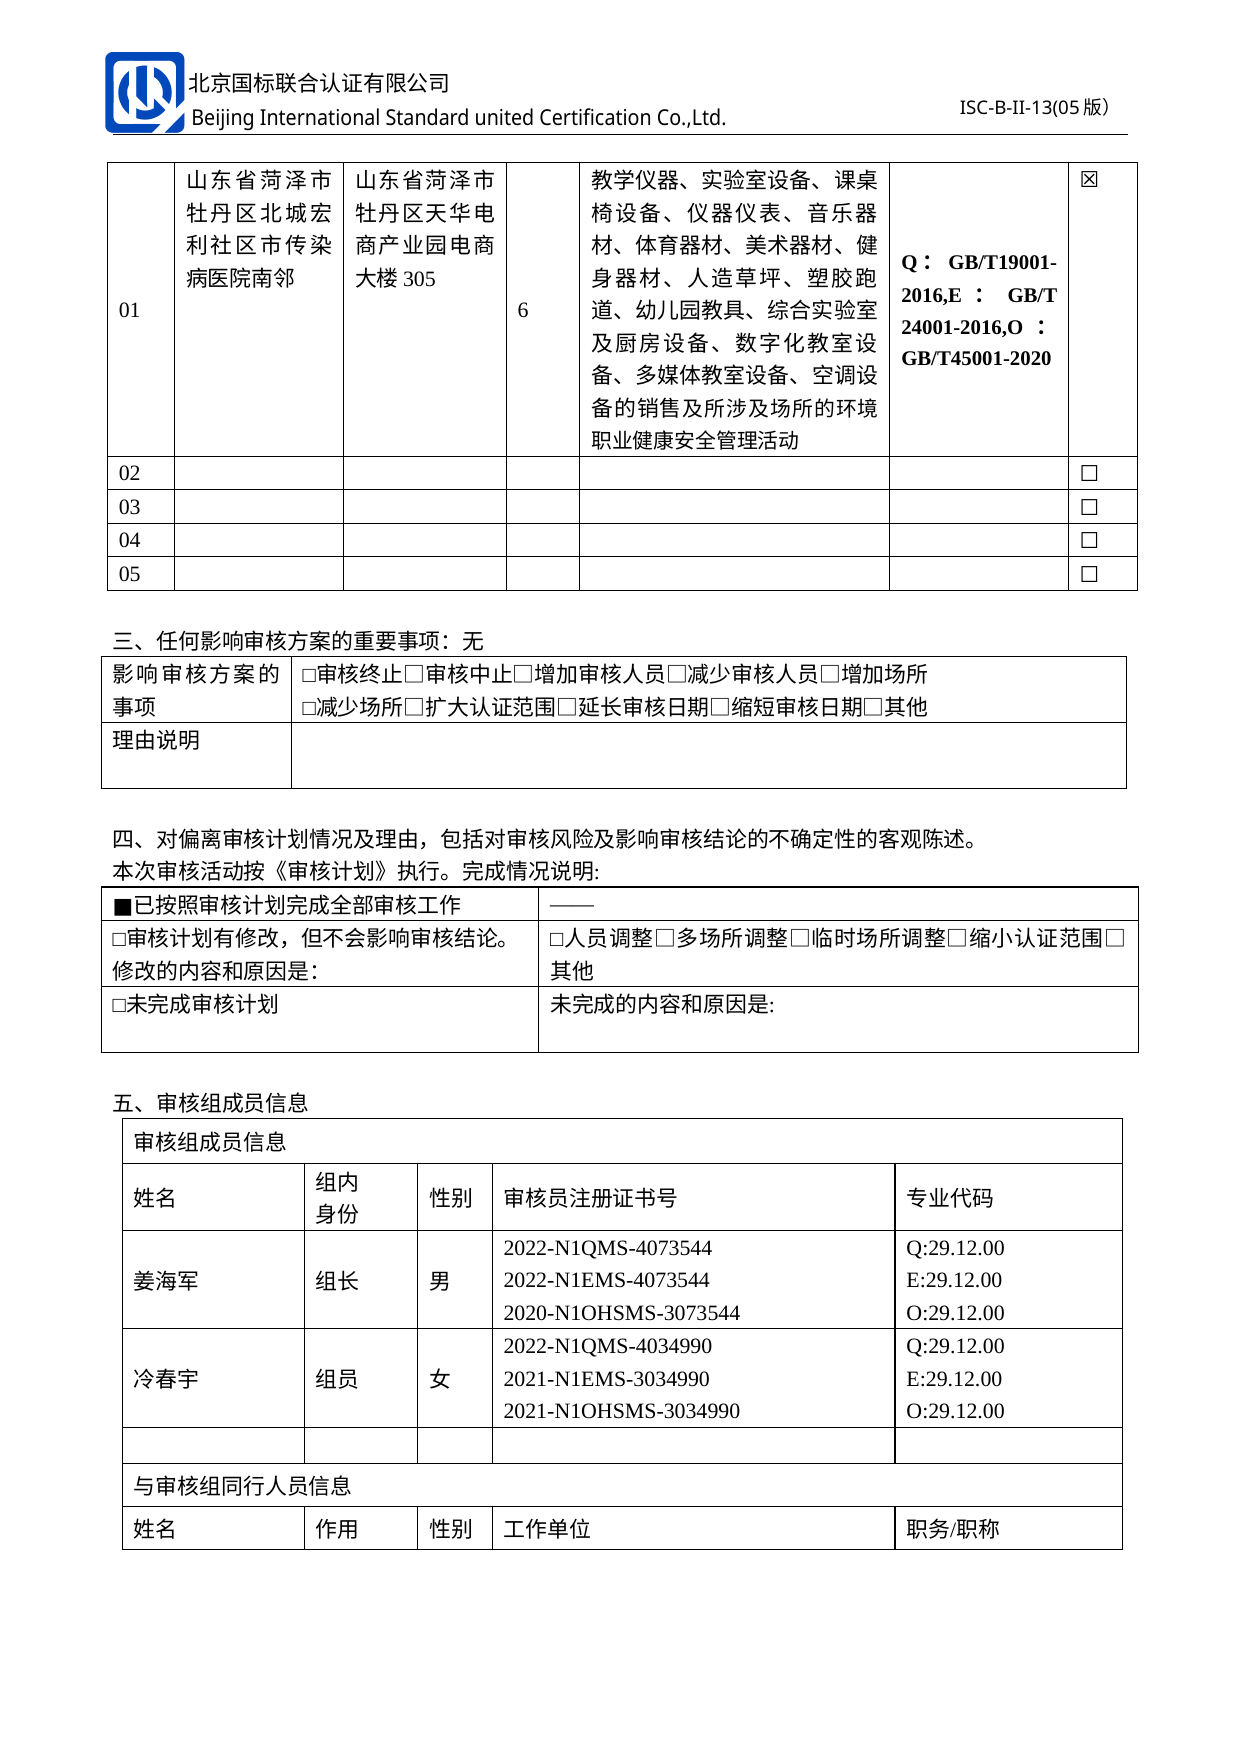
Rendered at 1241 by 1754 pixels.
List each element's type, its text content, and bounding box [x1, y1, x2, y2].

table_cell 性别 [418, 1507, 492, 1549]
table_cell [344, 524, 506, 556]
table_header 审核组成员信息 [123, 1119, 1122, 1163]
table_cell 专业代码 [896, 1164, 1122, 1230]
table_cell [344, 457, 506, 489]
table_cell 与审核组同行人员信息 [123, 1464, 1122, 1506]
table_cell 姓名 [123, 1507, 304, 1549]
table_cell □人员调整□多场所调整□临时场所调整□缩小认证范围□其他 [539, 921, 1138, 986]
table_cell [344, 557, 506, 590]
table_cell ☐ [1069, 490, 1137, 523]
table_cell [175, 490, 343, 523]
table_cell [580, 557, 889, 590]
table_cell 组长 [305, 1231, 417, 1328]
table_cell 05 [108, 557, 174, 590]
table_cell 03 [108, 490, 174, 523]
table_cell [507, 524, 579, 556]
table_cell [890, 524, 1068, 556]
table_cell [344, 490, 506, 523]
table_cell [175, 524, 343, 556]
table_cell 山东省菏泽市牡丹区北城宏利社区市传染病医院南邻 [175, 163, 343, 456]
table_cell 组内 身份 [305, 1164, 417, 1230]
table_cell 山东省菏泽市牡丹区天华电商产业园电商大楼305 [344, 163, 506, 456]
table_cell ☐ [1069, 557, 1137, 590]
table_header 影响审核方案的事项 [102, 657, 291, 722]
table_cell □未完成审核计划 [102, 987, 538, 1052]
table_cell 冷春宇 [123, 1329, 304, 1427]
table_cell 2022-N1QMS-4034990 2021-N1EMS-3034990 2021-N1OHSMS-3034990 [493, 1329, 894, 1427]
table_cell 姜海军 [123, 1231, 304, 1328]
table_cell ☒ [1069, 163, 1137, 456]
table_cell [890, 557, 1068, 590]
table_cell [175, 457, 343, 489]
table_cell 教学仪器、实验室设备、课桌椅设备、仪器仪表、音乐器材、体育器材、美术器材、健身器材、人造草坪、塑胶跑道、幼儿园教具、综合实验室及厨房设备、数字化教室设备、多媒体教室设备、空调设备的销售及所涉及场所的环境职业健康安全管理活动 [580, 163, 889, 456]
table_cell [890, 457, 1068, 489]
table_cell 男 [418, 1231, 492, 1328]
table_cell [305, 1428, 417, 1463]
table_cell [123, 1428, 304, 1463]
table_cell [493, 1428, 894, 1463]
table_cell [418, 1428, 492, 1463]
table_cell 作用 [305, 1507, 417, 1549]
text 四、对偏离审核计划情况及理由，包括对审核风险及影响审核结论的不确定性的客观陈述。 [112, 821, 1128, 854]
table_cell 姓名 [123, 1164, 304, 1230]
table_cell 工作单位 [493, 1507, 894, 1549]
table_cell [175, 557, 343, 590]
table_cell Q：GB/T19001-2016,E：GB/T 24001-2016,O：GB/T45001-2020 [890, 163, 1068, 456]
table_cell ☐ [1069, 524, 1137, 556]
table_header □审核终止□审核中止□增加审核人员□减少审核人员□增加场所 □减少场所□扩大认证范围□延长审核日期□缩短审核日期□其他 [292, 657, 1126, 722]
table_cell 04 [108, 524, 174, 556]
table_cell 性别 [418, 1164, 492, 1230]
text 本次审核活动按《审核计划》执行。完成情况说明: [112, 854, 1128, 886]
table_cell [292, 723, 1126, 788]
table_header ■已按照审核计划完成全部审核工作 [102, 888, 538, 920]
table_cell [580, 524, 889, 556]
text 五、审核组成员信息 [112, 1086, 1128, 1118]
table_cell ☐ [1069, 457, 1137, 489]
table_cell [890, 490, 1068, 523]
table_cell 审核员注册证书号 [493, 1164, 894, 1230]
table_cell 01 [108, 163, 174, 456]
table_cell 理由说明 [102, 723, 291, 788]
table_cell Q:29.12.00 E:29.12.00 O:29.12.00 [896, 1329, 1122, 1427]
table_cell 女 [418, 1329, 492, 1427]
table_cell □审核计划有修改，但不会影响审核结论。 修改的内容和原因是： [102, 921, 538, 986]
table_cell [507, 557, 579, 590]
table_cell 组员 [305, 1329, 417, 1427]
table_cell [580, 490, 889, 523]
table_cell [896, 1428, 1122, 1463]
table_cell [580, 457, 889, 489]
text 三、任何影响审核方案的重要事项：无 [112, 623, 1128, 656]
table_cell Q:29.12.00 E:29.12.00 O:29.12.00 [896, 1231, 1122, 1328]
table_cell 2022-N1QMS-4073544 2022-N1EMS-4073544 2020-N1OHSMS-3073544 [493, 1231, 894, 1328]
table_header —— [539, 888, 1138, 920]
table_cell 职务/职称 [896, 1507, 1122, 1549]
table_cell [507, 490, 579, 523]
table_cell 6 [507, 163, 579, 456]
table_cell 未完成的内容和原因是: [539, 987, 1138, 1052]
table_cell 02 [108, 457, 174, 489]
picture [105, 52, 185, 133]
table_cell [507, 457, 579, 489]
